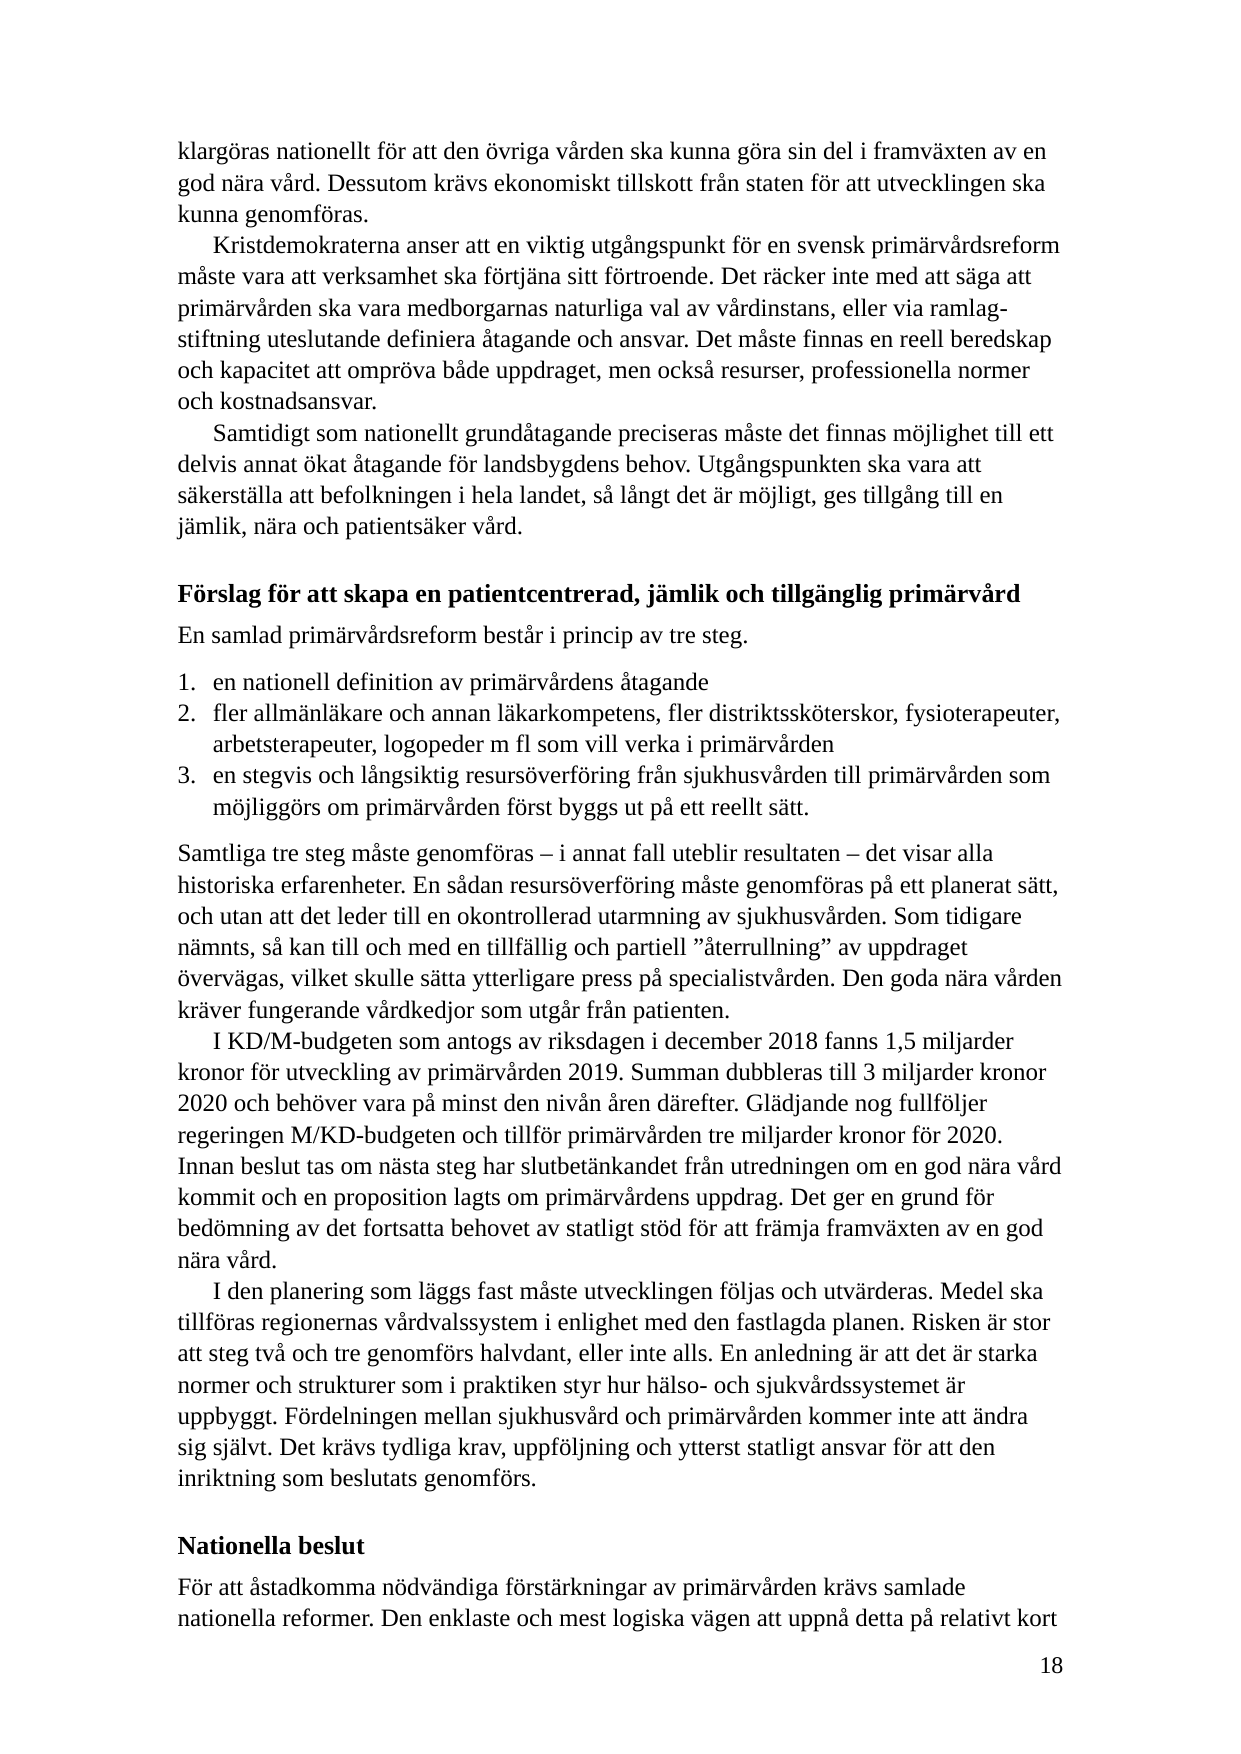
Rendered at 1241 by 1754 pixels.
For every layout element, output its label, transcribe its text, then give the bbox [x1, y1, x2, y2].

text Samtliga tre steg måste genomföras – i annat fall uteblir resultaten – det visar alla historiska erfarenheter. En sådan resursöverföring måste genomföras på ett planerat sätt, och utan att det leder till en okontrollerad utarmning av sjukhusvården. Som tidigare nämnts, så kan till och med en tillfällig och partiell ”återrullning” av uppdraget övervägas, vilket skulle sätta ytterligare press på specialistvården. Den goda nära vården kräver fungerande vårdkedjor som utgår från patienten. [177, 836, 1063, 1023]
text Kristdemokraterna anser att en viktig utgångspunkt för en svensk primärvårdsreform måste vara att verksamhet ska förtjäna sitt förtroende. Det räcker inte med att säga att primärvården ska vara medborgarnas naturliga val av vårdinstans, eller via ramlagstiftning uteslutande definiera åtagande och ansvar. Det måste finnas en reell beredskap och kapacitet att ompröva både uppdraget, men också resurser, professionella normer och kostnadsansvar. [177, 228, 1063, 415]
text Samtidigt som nationellt grundåtagande preciseras måste det finnas möjlighet till ett delvis annat ökat åtagande för landsbygdens behov. Utgångspunkten ska vara att säkerställa att befolkningen i hela landet, så långt det är möjligt, ges tillgång till en jämlik, nära och patientsäker vård. [177, 415, 1063, 540]
list en nationell definition av primärvårdens åtagande [177, 664, 1063, 695]
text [177, 1569, 1063, 1632]
subtitle Förslag för att skapa en patientcentrerad, jämlik och tillgänglig primärvård [177, 578, 1063, 609]
text I KD/M-budgeten som antogs av riksdagen i december 2018 fanns 1,5 miljarder kronor för utveckling av primärvården 2019. Summan dubbleras till 3 miljarder kronor 2020 och behöver vara på minst den nivån åren därefter. Glädjande nog fullföljer regeringen M/KD-budgeten och tillför primärvården tre miljarder kronor för 2020. Innan beslut tas om nästa steg har slutbetänkandet från utredningen om en god nära vård kommit och en proposition lagts om primärvårdens uppdrag. Det ger en grund för bedömning av det fortsatta behovet av statligt stöd för att främja framväxten av en god nära vård. [177, 1023, 1063, 1273]
text I den planering som läggs fast måste utvecklingen följas och utvärderas. Medel ska tillföras regionernas vårdvalssystem i enlighet med den fastlagda planen. Risken är stor att steg två och tre genomförs halvdant, eller inte alls. En anledning är att det är starka normer och strukturer som i praktiken styr hur hälso- och sjukvårdssystemet är uppbyggt. Fördelningen mellan sjukhusvård och primärvården kommer inte att ändra sig självt. Det krävs tydliga krav, uppföljning och ytterst statligt ansvar för att den inriktning som beslutats genomförs. [177, 1273, 1063, 1492]
list en stegvis och långsiktig resursöverföring från sjukhusvården till primärvården som möjliggörs om primärvården först byggs ut på ett reellt sätt. [177, 758, 1063, 820]
list fler allmänläkare och annan läkarkompetens, fler distriktssköterskor, fysioterapeuter, arbetsterapeuter, logopeder m fl som vill verka i primärvården [177, 695, 1063, 758]
subtitle Nationella beslut [177, 1530, 1063, 1561]
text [177, 134, 1063, 228]
text En samlad primärvårdsreform består i princip av tre steg. [177, 617, 1063, 648]
